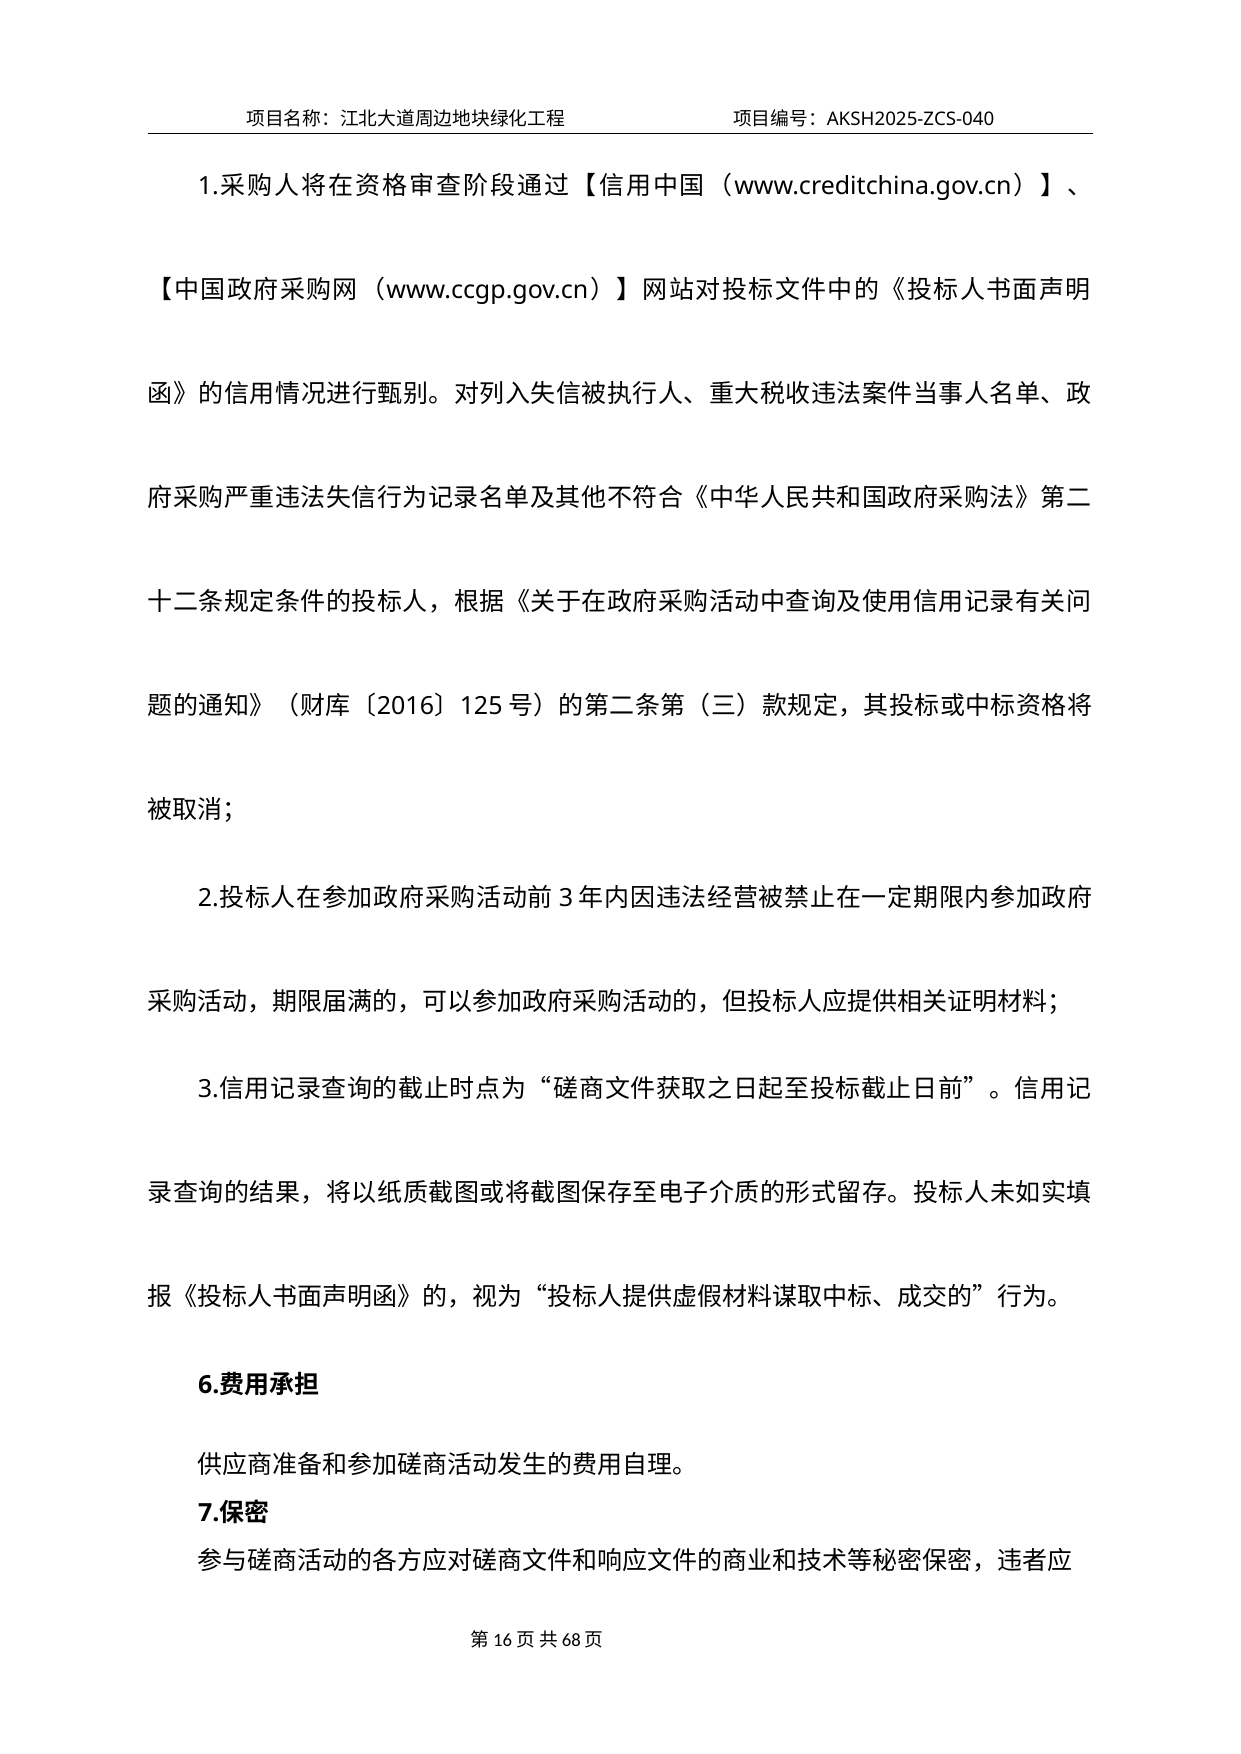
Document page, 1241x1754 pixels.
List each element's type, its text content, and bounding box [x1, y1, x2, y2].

text 供应商准备和参加磋商活动发生的费用自理。 [148, 1435, 1093, 1483]
text 6.费用承担 [148, 1348, 1093, 1417]
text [148, 1531, 1093, 1579]
text 7.保密 [148, 1483, 1093, 1531]
text 1.采购人将在资格审查阶段通过【信用中国（www.creditchina.gov.cn）】、【中国政府采购网（www.ccgp.gov.cn）】网站对投标文件中的《投标人书面声明函》的信用情况进行甄别。对列入失信被执行人、重大税收违法案件当事人名单、政府采购严重违法失信行为记录名单及其他不符合《中华人民共和国政府采购法》第二十二条规定条件的投标人，根据《关于在政府采购活动中查询及使用信用记录有关问题的通知》（财库〔2016〕125号）的第二条第（三）款规定，其投标或中标资格将被取消； [148, 148, 1093, 842]
text 2.投标人在参加政府采购活动前3年内因违法经营被禁止在一定期限内参加政府采购活动，期限届满的，可以参加政府采购活动的，但投标人应提供相关证明材料； [148, 860, 1093, 1034]
text 3.信用记录查询的截止时点为“磋商文件获取之日起至投标截止日前”。信用记录查询的结果，将以纸质截图或将截图保存至电子介质的形式留存。投标人未如实填报《投标人书面声明函》的，视为“投标人提供虚假材料谋取中标、成交的”行为。 [148, 1052, 1093, 1329]
